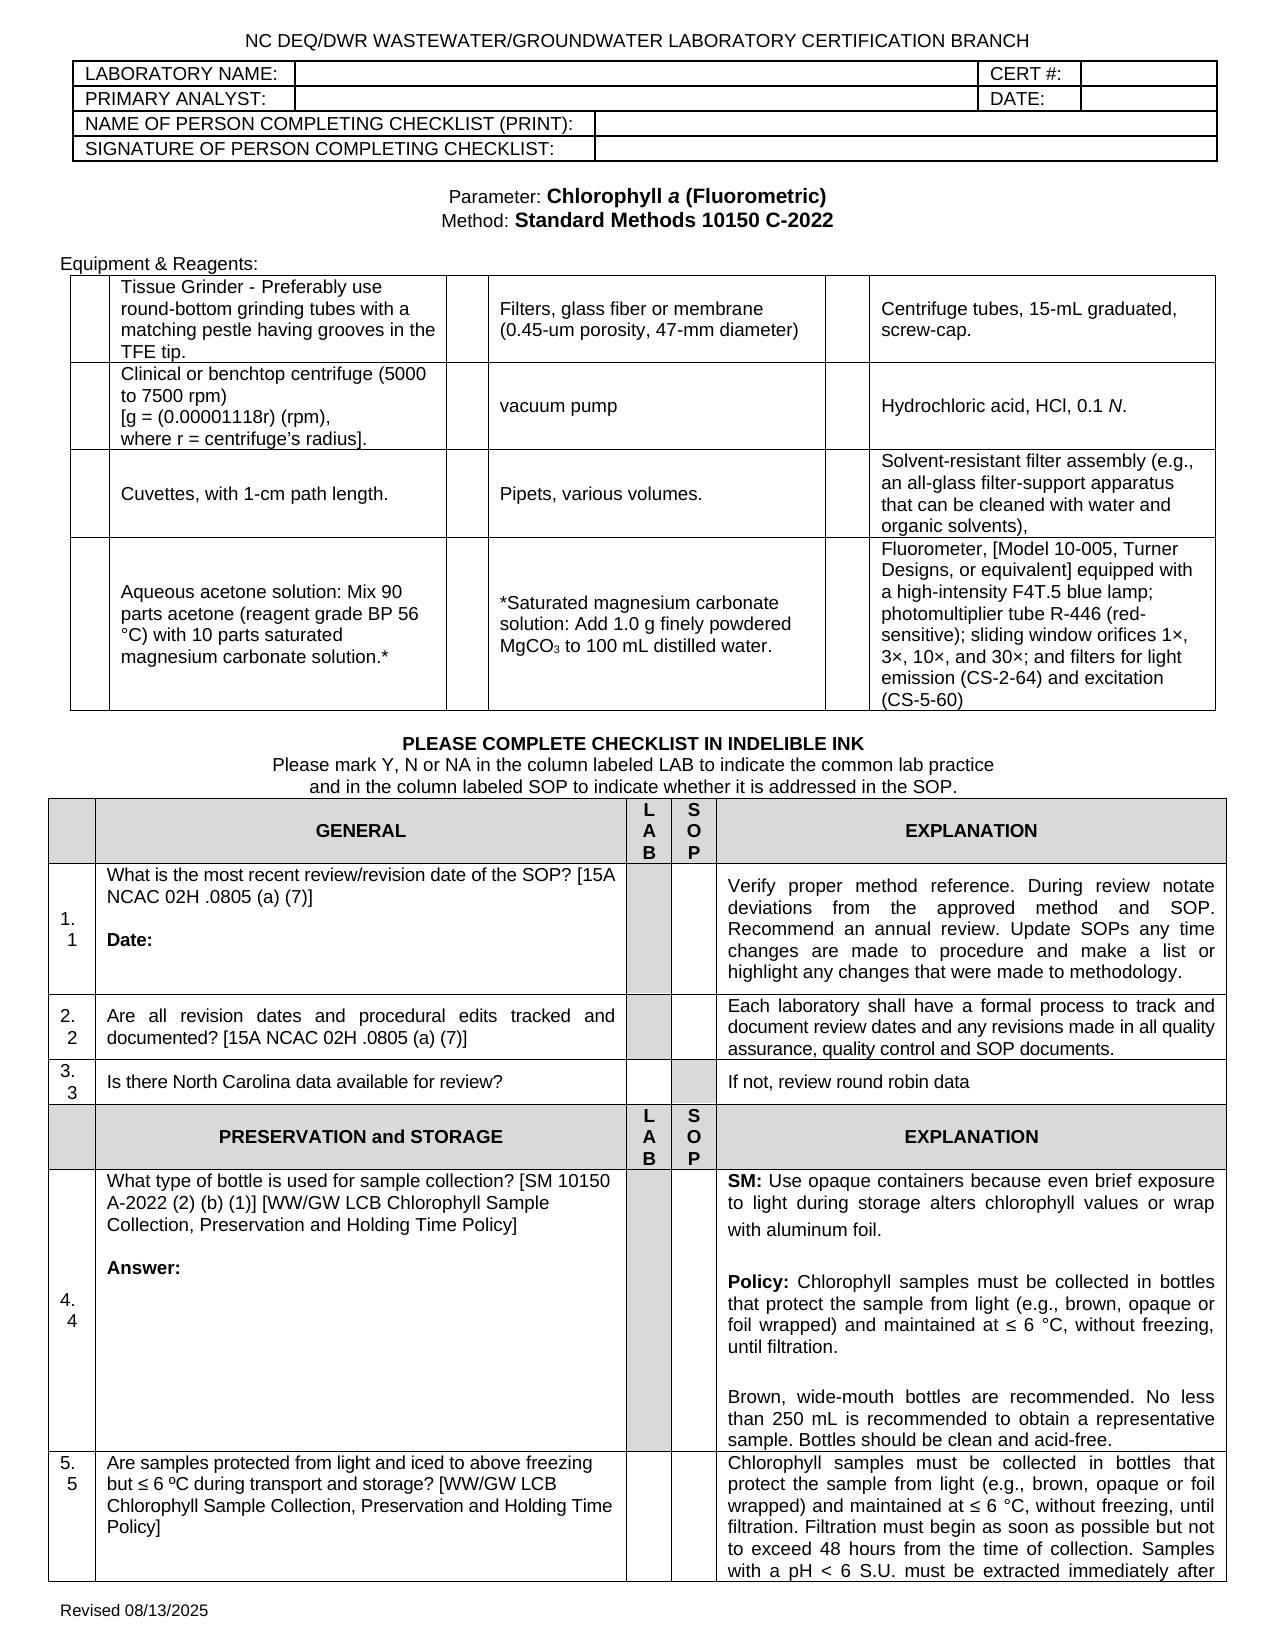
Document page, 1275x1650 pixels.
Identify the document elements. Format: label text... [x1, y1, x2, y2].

table_cell Is there North Carolina data available for review? [96, 1060, 626, 1103]
table_cell SIGNATURE OF PERSON COMPLETING CHECKLIST: [74, 137, 594, 160]
table_cell [627, 864, 671, 993]
table_cell [672, 864, 716, 993]
table_cell [672, 1170, 716, 1451]
table_cell [672, 1060, 716, 1103]
table_cell 5 [49, 1452, 95, 1581]
table_cell Solvent-resistant filter assembly (e.g., an all-glass filter-support apparatus that can be cleaned with water and organic solvents), [870, 450, 1215, 537]
table_cell [296, 87, 977, 110]
table_cell Verify proper method reference. During review notate deviations from the approved method and SOP. Recommend an annual review. Update SOPs any time changes are made to procedure and make a list or highlight any changes that were made to methodology. [717, 864, 1226, 993]
table_cell SOP [672, 1105, 716, 1169]
table_header [826, 276, 869, 362]
table_cell If not, review round robin data [717, 1060, 1226, 1103]
table_cell vacuum pump [489, 363, 825, 449]
table_cell [1082, 87, 1216, 110]
table_cell 2 [49, 995, 95, 1059]
text Equipment & Reagents: [60, 253, 1215, 275]
table_cell [672, 995, 716, 1059]
table_cell 1 [49, 864, 95, 993]
table_cell EXPLANATION [717, 799, 1226, 863]
table_cell Are all revision dates and procedural edits tracked and documented? [15A NCAC 02H .0805 (a) (7)] [96, 995, 626, 1059]
table_cell GENERAL [96, 799, 626, 863]
table_cell [627, 1060, 671, 1103]
table_cell What is the most recent review/revision date of the SOP? [15A NCAC 02H .0805 (a) (7)] Date: [96, 864, 626, 993]
table_cell NAME OF PERSON COMPLETING CHECKLIST (PRINT): [74, 112, 594, 135]
table_header CERT #: [979, 62, 1080, 85]
table_cell Cuvettes, with 1-cm path length. [110, 450, 446, 537]
table_header LABORATORY NAME: [74, 62, 294, 85]
table_cell *Saturated magnesium carbonate solution: Add 1.0 g finely powdered MgCO3 to 100 mL distilled water. [489, 538, 825, 710]
table_cell DATE: [979, 87, 1080, 110]
table_cell LAB [627, 799, 671, 863]
table_cell Aqueous acetone solution: Mix 90 parts acetone (reagent grade BP 56 °C) with 10 parts saturated magnesium carbonate solution.* [110, 538, 446, 710]
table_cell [717, 1452, 1226, 1581]
table_cell Pipets, various volumes. [489, 450, 825, 537]
table_cell [447, 538, 488, 710]
table_cell [826, 363, 869, 449]
table_cell [826, 450, 869, 537]
table_cell Hydrochloric acid, HCl, 0.1 N. [870, 363, 1215, 449]
table_cell LAB [627, 1105, 671, 1169]
table_cell SOP [672, 799, 716, 863]
table_cell What type of bottle is used for sample collection? [SM 10150 A-2022 (2) (b) (1)] [WW/GW LCB Chlorophyll Sample Collection, Preservation and Holding Time Policy] Answer: [96, 1170, 626, 1451]
table_cell [71, 450, 109, 537]
table_header Filters, glass fiber or membrane (0.45-um porosity, 47-mm diameter) [489, 276, 825, 362]
table_header [71, 276, 109, 362]
table_cell Each laboratory shall have a formal process to track and document review dates and any revisions made in all quality assurance, quality control and SOP documents. [717, 995, 1226, 1059]
table_cell [596, 112, 1216, 135]
table_cell EXPLANATION [717, 1105, 1226, 1169]
text Parameter: Chlorophyll a (Fluorometric) [60, 184, 1215, 208]
table_cell PRESERVATION and STORAGE [96, 1105, 626, 1169]
table_cell [49, 799, 95, 863]
table_header Tissue Grinder - Preferably use round-bottom grinding tubes with a matching pestle having grooves in the TFE tip. [110, 276, 446, 362]
table_cell [596, 137, 1216, 160]
table_cell [71, 363, 109, 449]
table_cell [672, 1452, 716, 1581]
table_cell Fluorometer, [Model 10-005, Turner Designs, or equivalent] equipped with a high-intensity F4T.5 blue lamp; photomultiplier tube R-446 (red-sensitive); sliding window orifices 1×, 3×, 10×, and 30×; and filters for light emission (CS-2-64) and excitation (CS-5-60) [870, 538, 1215, 710]
table_cell [49, 1105, 95, 1169]
table_header PLEASE COMPLETE CHECKLIST IN INDELIBLE INK Please mark Y, N or NA in the column labeled LAB to indicate the common lab practice and in the column labeled SOP to indicate whether it is addressed in the SOP. [49, 733, 1218, 797]
text Method: Standard Methods 10150 C-2022 [60, 208, 1215, 232]
table_cell Clinical or benchtop centrifuge (5000 to 7500 rpm) [g = (0.00001118r) (rpm), where r = centrifuge’s radius]. [110, 363, 446, 449]
table_cell [627, 1452, 671, 1581]
table_cell 4 [49, 1170, 95, 1451]
table_cell PRIMARY ANALYST: [74, 87, 294, 110]
table_cell [447, 363, 488, 449]
table_header [296, 62, 977, 85]
table_cell [627, 995, 671, 1059]
table_cell [627, 1170, 671, 1451]
table_cell [447, 450, 488, 537]
table_header Centrifuge tubes, 15-mL graduated, screw-cap. [870, 276, 1215, 362]
table_cell [71, 538, 109, 710]
table_header [1082, 62, 1216, 85]
table_cell [826, 538, 869, 710]
table_header [447, 276, 488, 362]
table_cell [96, 1452, 626, 1581]
table_cell 3 [49, 1060, 95, 1103]
table_cell SM: Use opaque containers because even brief exposure to light during storage alters chlorophyll values or wrap with aluminum foil. Policy: Chlorophyll samples must be collected in bottles that protect the sample from light (e.g., brown, opaque or foil wrapped) and maintained at ≤ 6 °C, without freezing, until filtration. Brown, wide-mouth bottles are recommended. No less than 250 mL is recommended to obtain a representative sample. Bottles should be clean and acid-free. [717, 1170, 1226, 1451]
